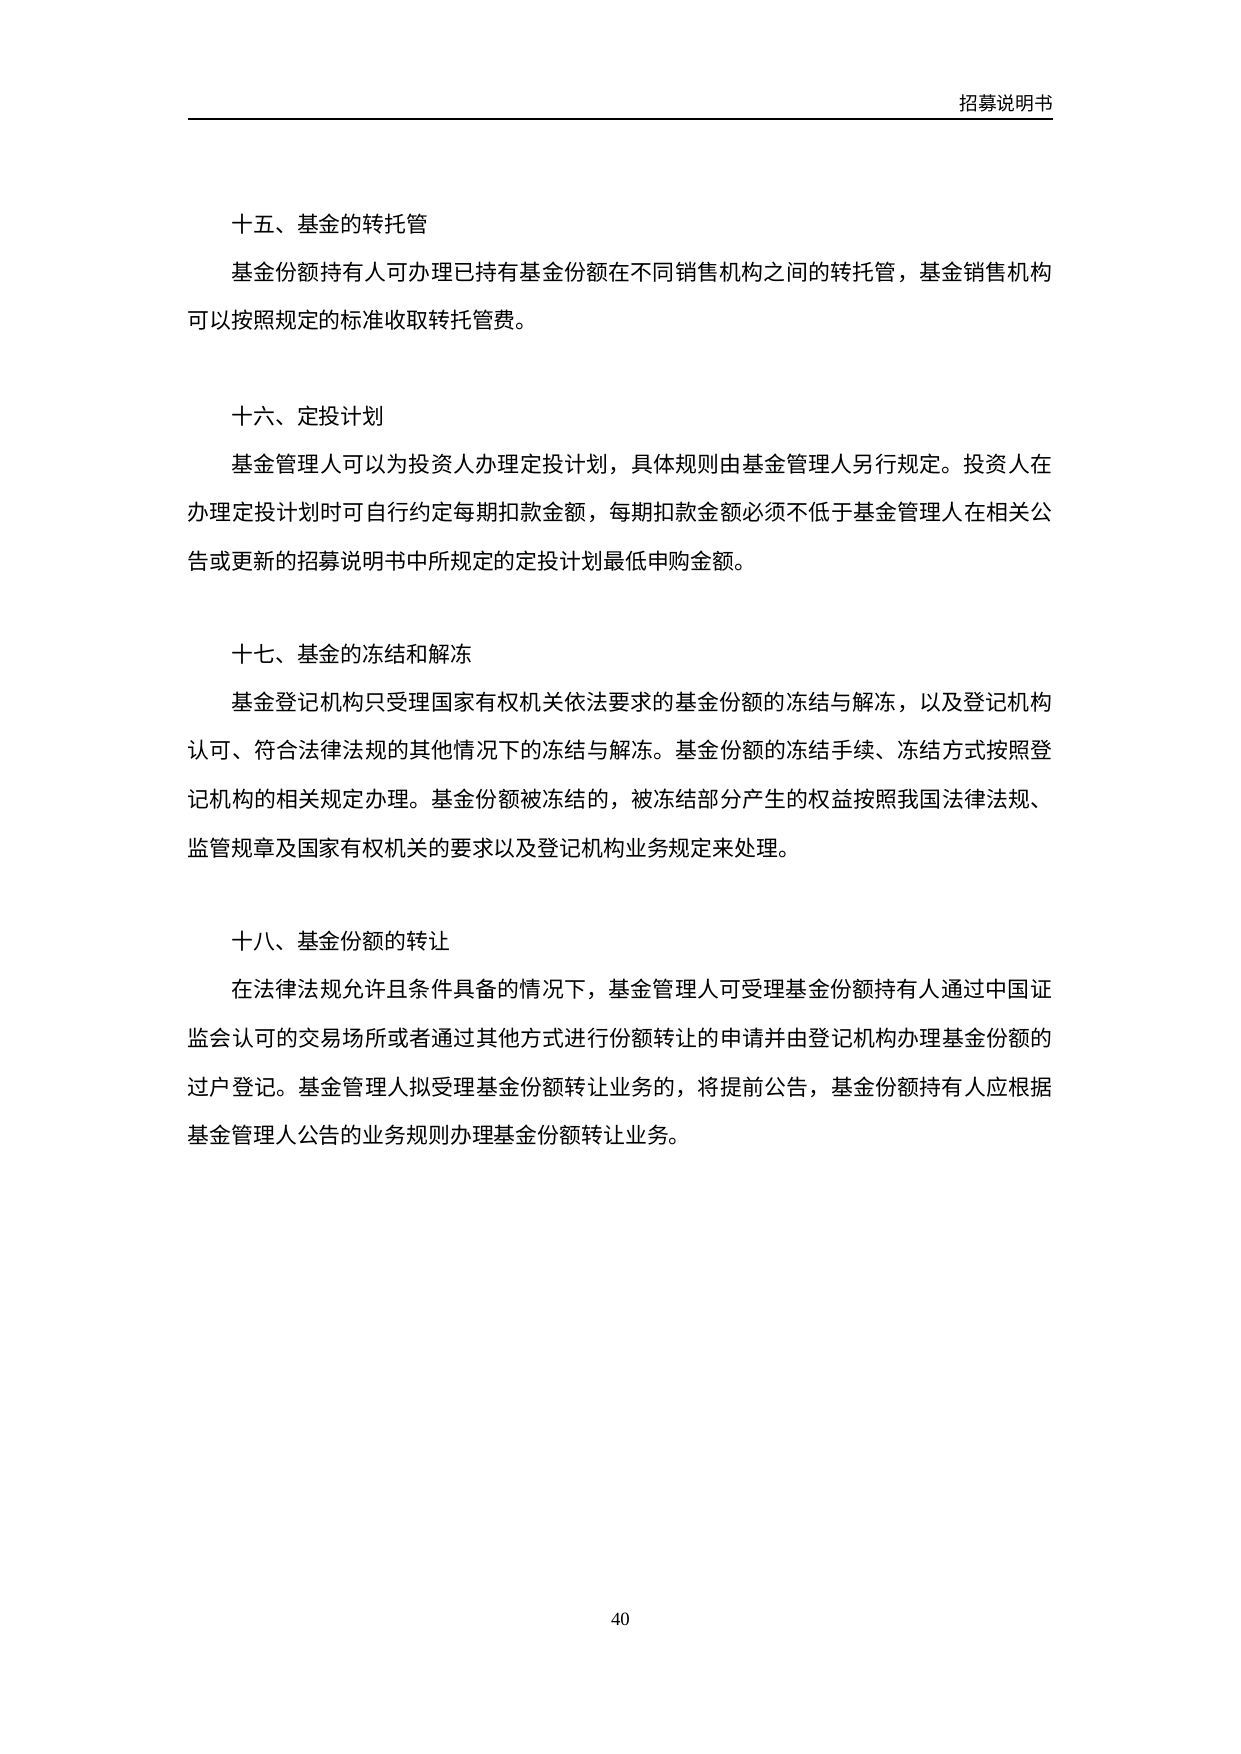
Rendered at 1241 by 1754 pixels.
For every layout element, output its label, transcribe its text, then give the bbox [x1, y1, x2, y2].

text 十八、基金份额的转让 [187, 923, 1053, 956]
text 十六、定投计划 [187, 399, 1053, 430]
text 基金份额持有人可办理已持有基金份额在不同销售机构之间的转托管，基金销售机构可以按照规定的标准收取转托管费。 [187, 254, 1053, 335]
text 基金管理人可以为投资人办理定投计划，具体规则由基金管理人另行规定。投资人在办理定投计划时可自行约定每期扣款金额，每期扣款金额必须不低于基金管理人在相关公告或更新的招募说明书中所规定的定投计划最低申购金额。 [187, 446, 1053, 576]
text 十五、基金的转托管 [187, 207, 1053, 238]
text 在法律法规允许且条件具备的情况下，基金管理人可受理基金份额持有人通过中国证监会认可的交易场所或者通过其他方式进行份额转让的申请并由登记机构办理基金份额的过户登记。基金管理人拟受理基金份额转让业务的，将提前公告，基金份额持有人应根据基金管理人公告的业务规则办理基金份额转让业务。 [187, 972, 1053, 1151]
text 基金登记机构只受理国家有权机关依法要求的基金份额的冻结与解冻，以及登记机构认可、符合法律法规的其他情况下的冻结与解冻。基金份额的冻结手续、冻结方式按照登记机构的相关规定办理。基金份额被冻结的，被冻结部分产生的权益按照我国法律法规、监管规章及国家有权机关的要求以及登记机构业务规定来处理。 [187, 684, 1053, 863]
text 十七、基金的冻结和解冻 [187, 637, 1053, 668]
